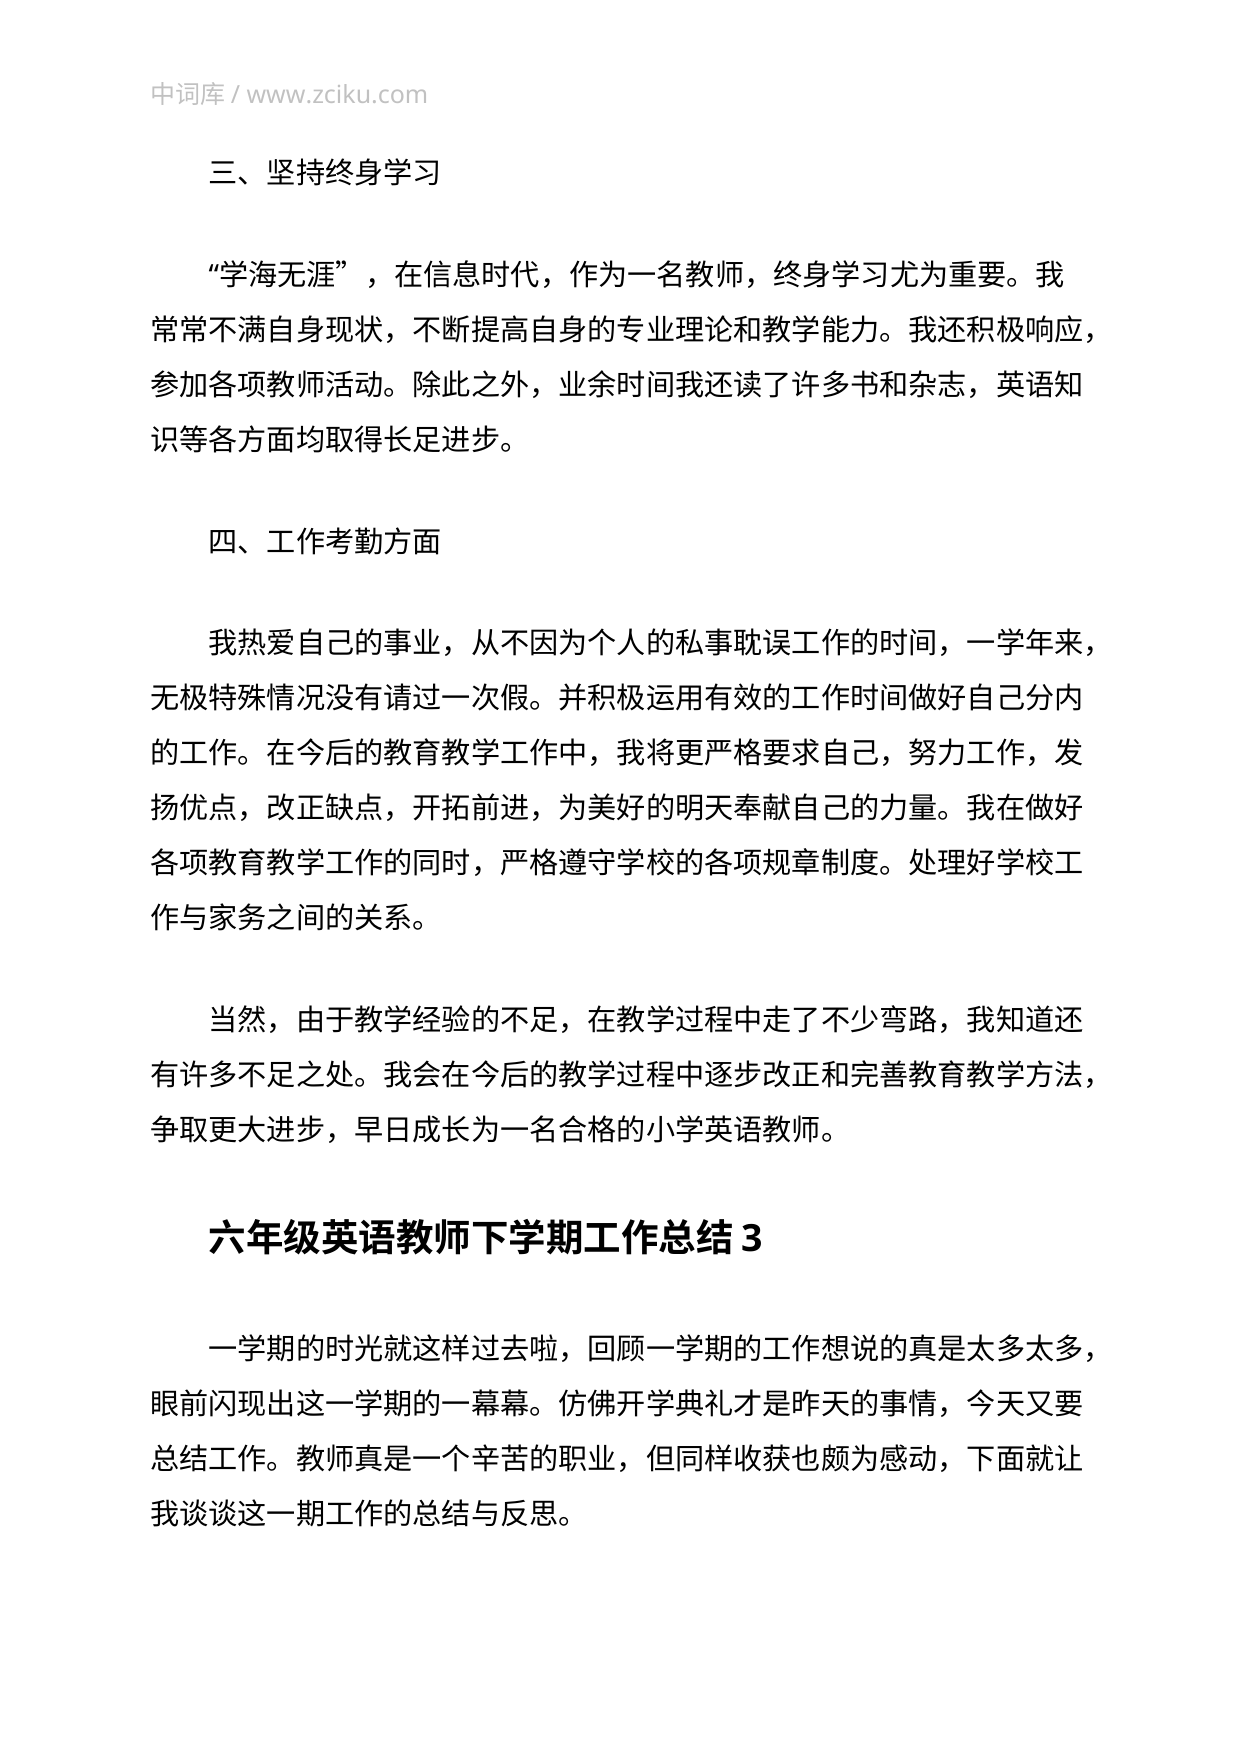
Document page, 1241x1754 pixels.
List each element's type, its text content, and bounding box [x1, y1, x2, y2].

text “学海无涯”，在信息时代，作为一名教师，终身学习尤为重要。我常常不满自身现状，不断提高自身的专业理论和教学能力。我还积极响应，参加各项教师活动。除此之外，业余时间我还读了许多书和杂志，英语知识等各方面均取得长足进步。 [150, 252, 1090, 459]
text 当然，由于教学经验的不足，在教学过程中走了不少弯路，我知道还有许多不足之处。我会在今后的教学过程中逐步改正和完善教育教学方法，争取更大进步，早日成长为一名合格的小学英语教师。 [150, 996, 1090, 1148]
text 我热爱自己的事业，从不因为个人的私事耽误工作的时间，一学年来，无极特殊情况没有请过一次假。并积极运用有效的工作时间做好自己分内的工作。在今后的教育教学工作中，我将更严格要求自己，努力工作，发扬优点，改正缺点，开拓前进，为美好的明天奉献自己的力量。我在做好各项教育教学工作的同时，严格遵守学校的各项规章制度。处理好学校工作与家务之间的关系。 [150, 620, 1090, 937]
text 一学期的时光就这样过去啦，回顾一学期的工作想说的真是太多太多，眼前闪现出这一学期的一幕幕。仿佛开学典礼才是昨天的事情，今天又要总结工作。教师真是一个辛苦的职业，但同样收获也颇为感动，下面就让我谈谈这一期工作的总结与反思。 [150, 1326, 1090, 1532]
text 四、工作考勤方面 [150, 518, 1090, 561]
text 六年级英语教师下学期工作总结3 [150, 1208, 1090, 1262]
text 三、坚持终身学习 [150, 150, 1090, 192]
